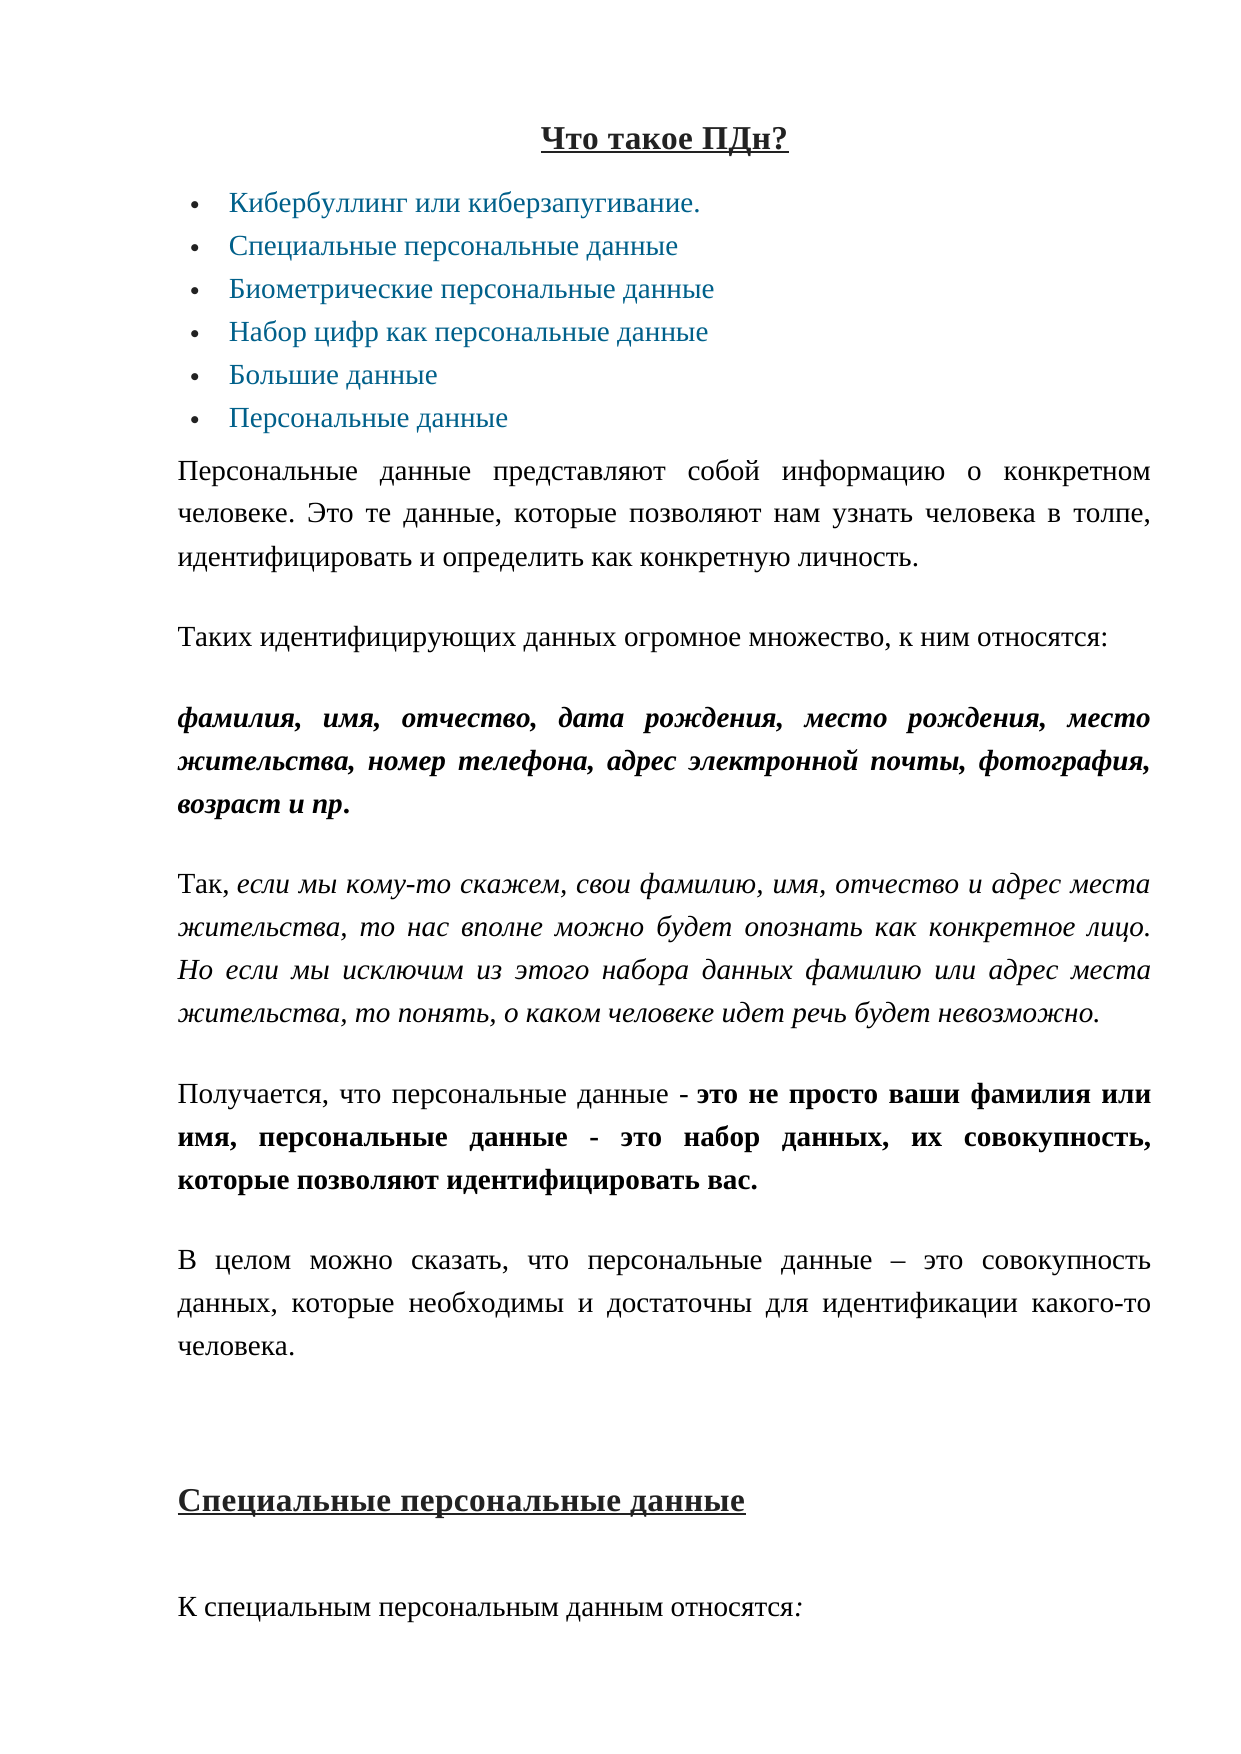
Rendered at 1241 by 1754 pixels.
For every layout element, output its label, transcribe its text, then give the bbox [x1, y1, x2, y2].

text Получается, что персональные данные - это не просто ваши фамилия или имя, персональные данные - это набор данных, их совокупность, которые позволяют идентифицировать вас. [177, 1066, 1152, 1195]
list Кибербуллинг или киберзапугивание. [191, 186, 1152, 219]
text Персональные данные представляют собой информацию о конкретном человеке. Это те данные, которые позволяют нам узнать человека в толпе, идентифицировать и определить как конкретную личность. [177, 443, 1152, 572]
list Биометрические персональные данные [191, 271, 1152, 305]
text К специальным персональным данным относятся: [177, 1589, 1152, 1622]
subtitle Специальные персональные данные [177, 1480, 1152, 1518]
list Набор цифр как персональные данные [191, 314, 1152, 348]
text Таких идентифицирующих данных огромное множество, к ним относятся: [177, 610, 1152, 653]
list Персональные данные [191, 400, 1152, 434]
list Большие данные [191, 357, 1152, 391]
text Что такое ПДн? [177, 118, 1152, 156]
text Так, если мы кому-то скажем, свои фамилию, имя, отчество и адрес места жительства, то нас вполне можно будет опознать как конкретное лицо. Но если мы исключим из этого набора данных фамилию или адрес места жительства, то понять, о каком человеке идет речь будет невозможно. [177, 857, 1152, 1029]
text фамилия, имя, отчество, дата рождения, место рождения, место жительства, номер телефона, адрес электронной почты, фотография, возраст и пр. [177, 690, 1152, 819]
text В целом можно сказать, что персональные данные – это совокупность данных, которые необходимы и достаточны для идентификации какого-то человека. [177, 1233, 1152, 1362]
list Специальные персональные данные [191, 228, 1152, 262]
